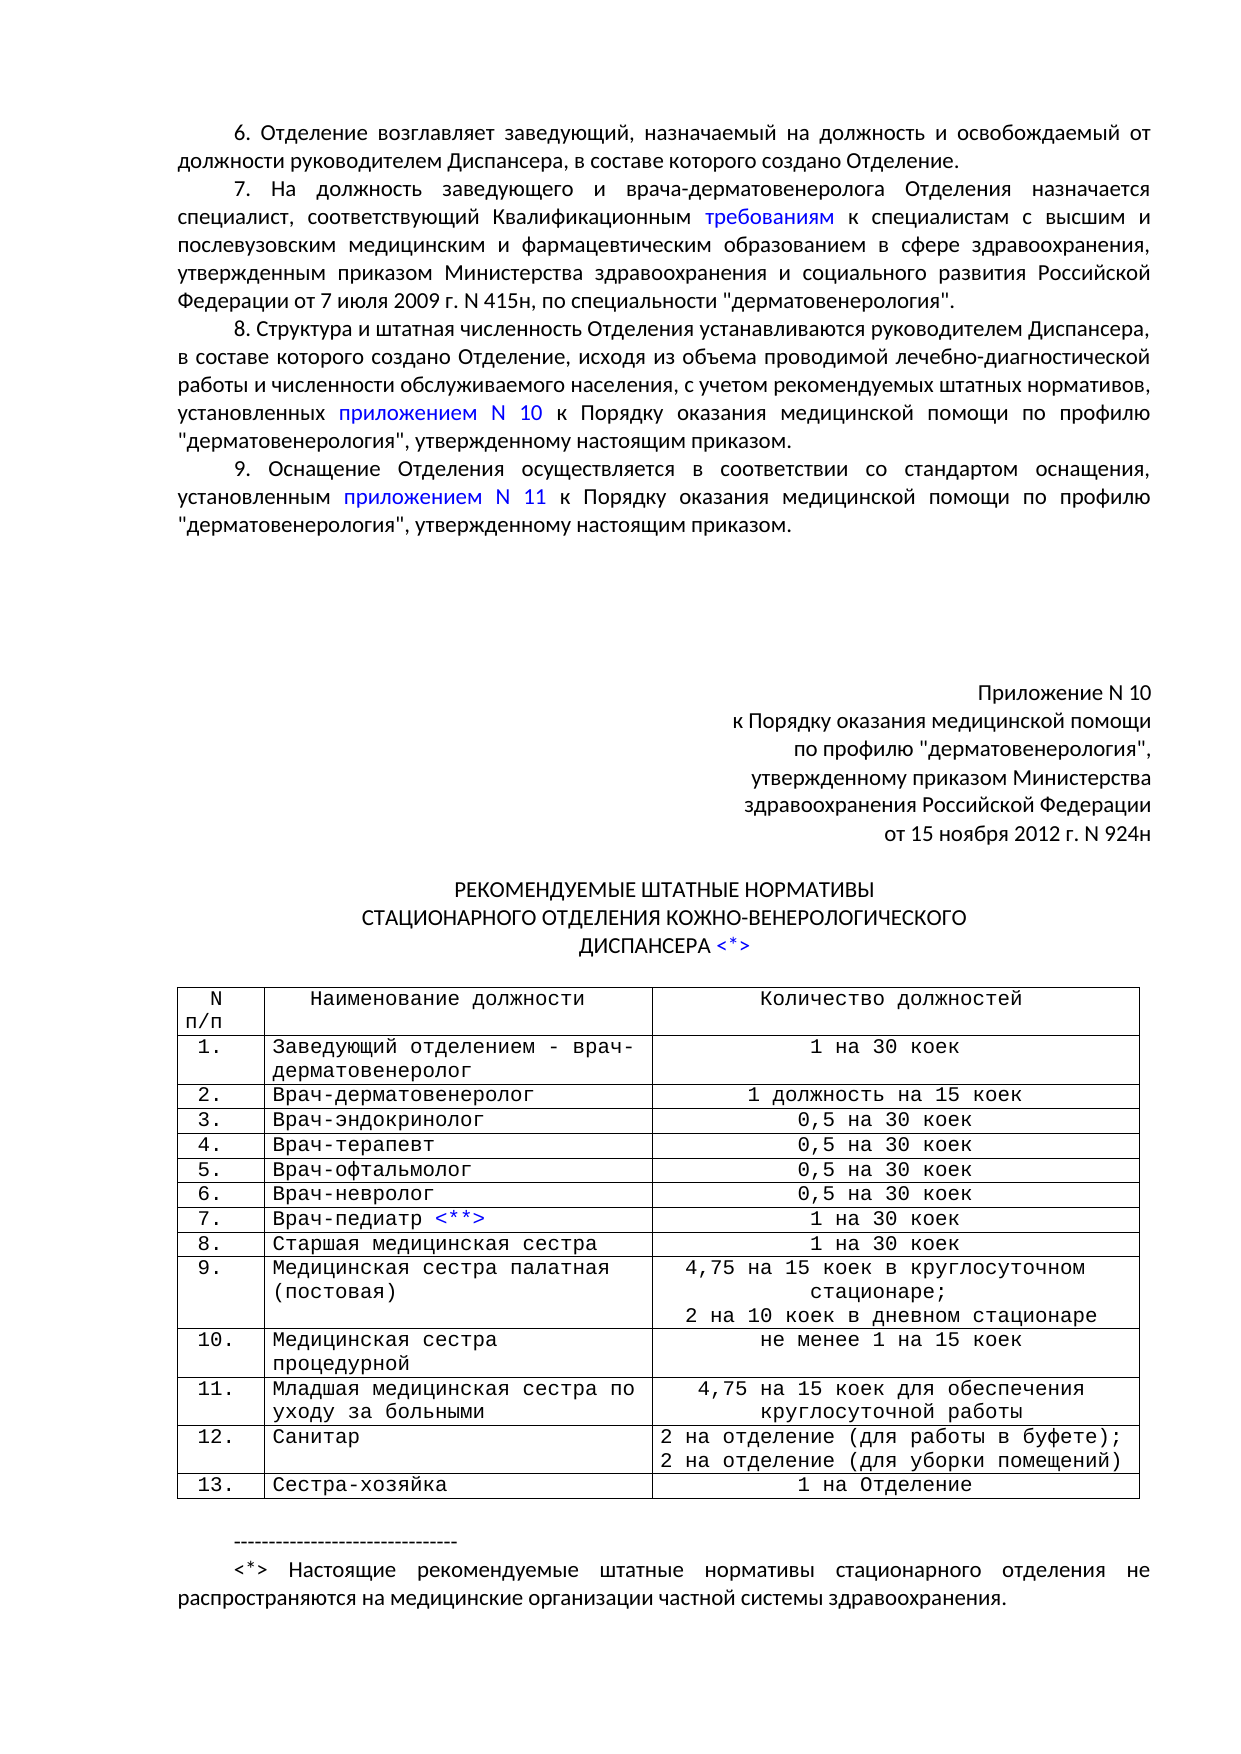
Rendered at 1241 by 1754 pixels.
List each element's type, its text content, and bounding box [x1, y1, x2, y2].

table_cell Медицинская сестра палатная (постовая) [265, 1257, 652, 1328]
text РЕКОМЕНДУЕМЫЕ ШТАТНЫЕ НОРМАТИВЫ [177, 875, 1152, 903]
text 6. Отделение возглавляет заведующий, назначаемый на должность и освобождаемый от должности руководителем Диспансера, в составе которого создано Отделение. [177, 118, 1152, 174]
text 9. Оснащение Отделения осуществляется в соответствии со стандартом оснащения, установленным приложением N 11 к Порядку оказания медицинской помощи по профилю "дерматовенерология", утвержденному настоящим приказом. [177, 454, 1152, 538]
table_cell 5. [178, 1159, 264, 1182]
table_cell 0,5 на 30 коек [653, 1183, 1139, 1207]
table_header Наименование должности [265, 988, 652, 1035]
table_cell Сестра-хозяйка [265, 1474, 652, 1498]
table_cell 2. [178, 1085, 264, 1108]
table_cell 8. [178, 1233, 264, 1256]
text СТАЦИОНАРНОГО ОТДЕЛЕНИЯ КОЖНО-ВЕНЕРОЛОГИЧЕСКОГО [177, 903, 1152, 931]
table_cell 10. [178, 1329, 264, 1377]
table_cell 9. [178, 1257, 264, 1328]
table_cell 12. [178, 1426, 264, 1473]
table_cell Старшая медицинская сестра [265, 1233, 652, 1256]
text ДИСПАНСЕРА <*> [177, 931, 1152, 959]
table_cell Врач-офтальмолог [265, 1159, 652, 1182]
table_cell 2 на отделение (для работы в буфете); 2 на отделение (для уборки помещений) [653, 1426, 1139, 1473]
table_cell 11. [178, 1378, 264, 1425]
text утвержденному приказом Министерства [177, 763, 1152, 791]
text Приложение N 10 [177, 678, 1152, 707]
table_cell Врач-эндокринолог [265, 1109, 652, 1133]
table_cell 0,5 на 30 коек [653, 1134, 1139, 1157]
table_cell Младшая медицинская сестра по уходу за больными [265, 1378, 652, 1425]
table_cell 4,75 на 15 коек для обеспечения круглосуточной работы [653, 1378, 1139, 1425]
table_cell 4,75 на 15 коек в круглосуточном стационаре; 2 на 10 коек в дневном стационаре [653, 1257, 1139, 1328]
table_cell 7. [178, 1208, 264, 1232]
table_cell 1. [178, 1036, 264, 1083]
table_cell 0,5 на 30 коек [653, 1159, 1139, 1182]
text от 15 ноября 2012 г. N 924н [177, 819, 1152, 847]
table_cell 1 на 30 коек [653, 1233, 1139, 1256]
table_cell Врач-терапевт [265, 1134, 652, 1157]
table_cell Врач-невролог [265, 1183, 652, 1207]
table_cell 6. [178, 1183, 264, 1207]
table_cell 13. [178, 1474, 264, 1498]
text <*> Настоящие рекомендуемые штатные нормативы стационарного отделения не распространяются на медицинские организации частной системы здравоохранения. [177, 1555, 1152, 1611]
table_cell Заведующий отделением - врач- дерматовенеролог [265, 1036, 652, 1083]
table_cell Медицинская сестра процедурной [265, 1329, 652, 1377]
table_cell 1 должность на 15 коек [653, 1085, 1139, 1108]
table_header Количество должностей [653, 988, 1139, 1035]
table_cell 4. [178, 1134, 264, 1157]
text к Порядку оказания медицинской помощи [177, 707, 1152, 734]
text здравоохранения Российской Федерации [177, 791, 1152, 819]
table_cell Санитар [265, 1426, 652, 1473]
table_cell 1 на 30 коек [653, 1036, 1139, 1083]
text -------------------------------- [177, 1527, 1152, 1555]
table_cell 3. [178, 1109, 264, 1133]
table_cell 1 на 30 коек [653, 1208, 1139, 1232]
table_cell 0,5 на 30 коек [653, 1109, 1139, 1133]
text 8. Структура и штатная численность Отделения устанавливаются руководителем Диспансера, в составе которого создано Отделение, исходя из объема проводимой лечебно-диагностической работы и численности обслуживаемого населения, с учетом рекомендуемых штатных нормативов, установленных приложением N 10 к Порядку оказания медицинской помощи по профилю "дерматовенерология", утвержденному настоящим приказом. [177, 314, 1152, 454]
table_header N п/п [178, 988, 264, 1035]
table_cell не менее 1 на 15 коек [653, 1329, 1139, 1377]
table_cell 1 на Отделение [653, 1474, 1139, 1498]
text по профилю "дерматовенерология", [177, 734, 1152, 763]
text 7. На должность заведующего и врача-дерматовенеролога Отделения назначается специалист, соответствующий Квалификационным требованиям к специалистам с высшим и послевузовским медицинским и фармацевтическим образованием в сфере здравоохранения, утвержденным приказом Министерства здравоохранения и социального развития Российской Федерации от 7 июля 2009 г. N 415н, по специальности "дерматовенерология". [177, 174, 1152, 314]
table_cell Врач-педиатр <**> [265, 1208, 652, 1232]
table_cell Врач-дерматовенеролог [265, 1085, 652, 1108]
